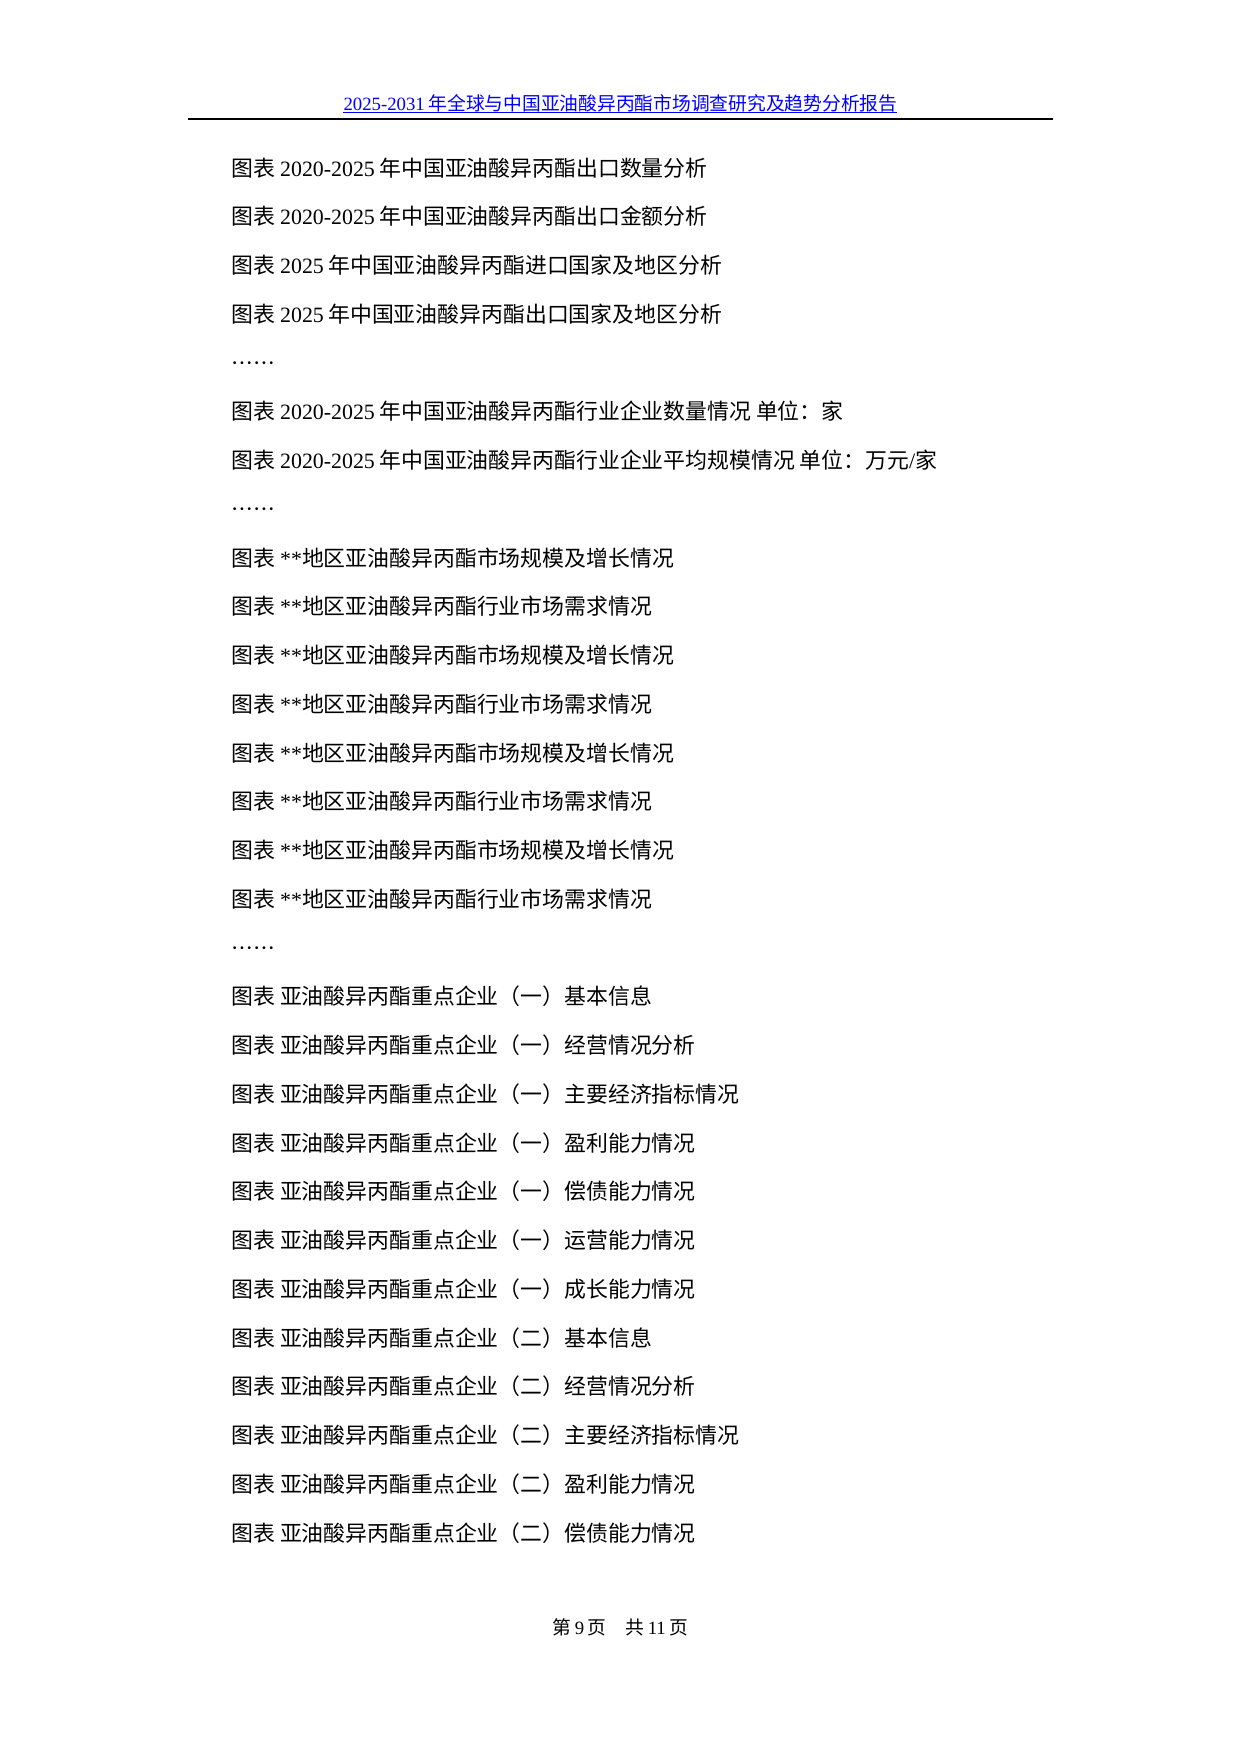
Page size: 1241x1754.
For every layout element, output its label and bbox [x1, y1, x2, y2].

text [187, 150, 1053, 1548]
